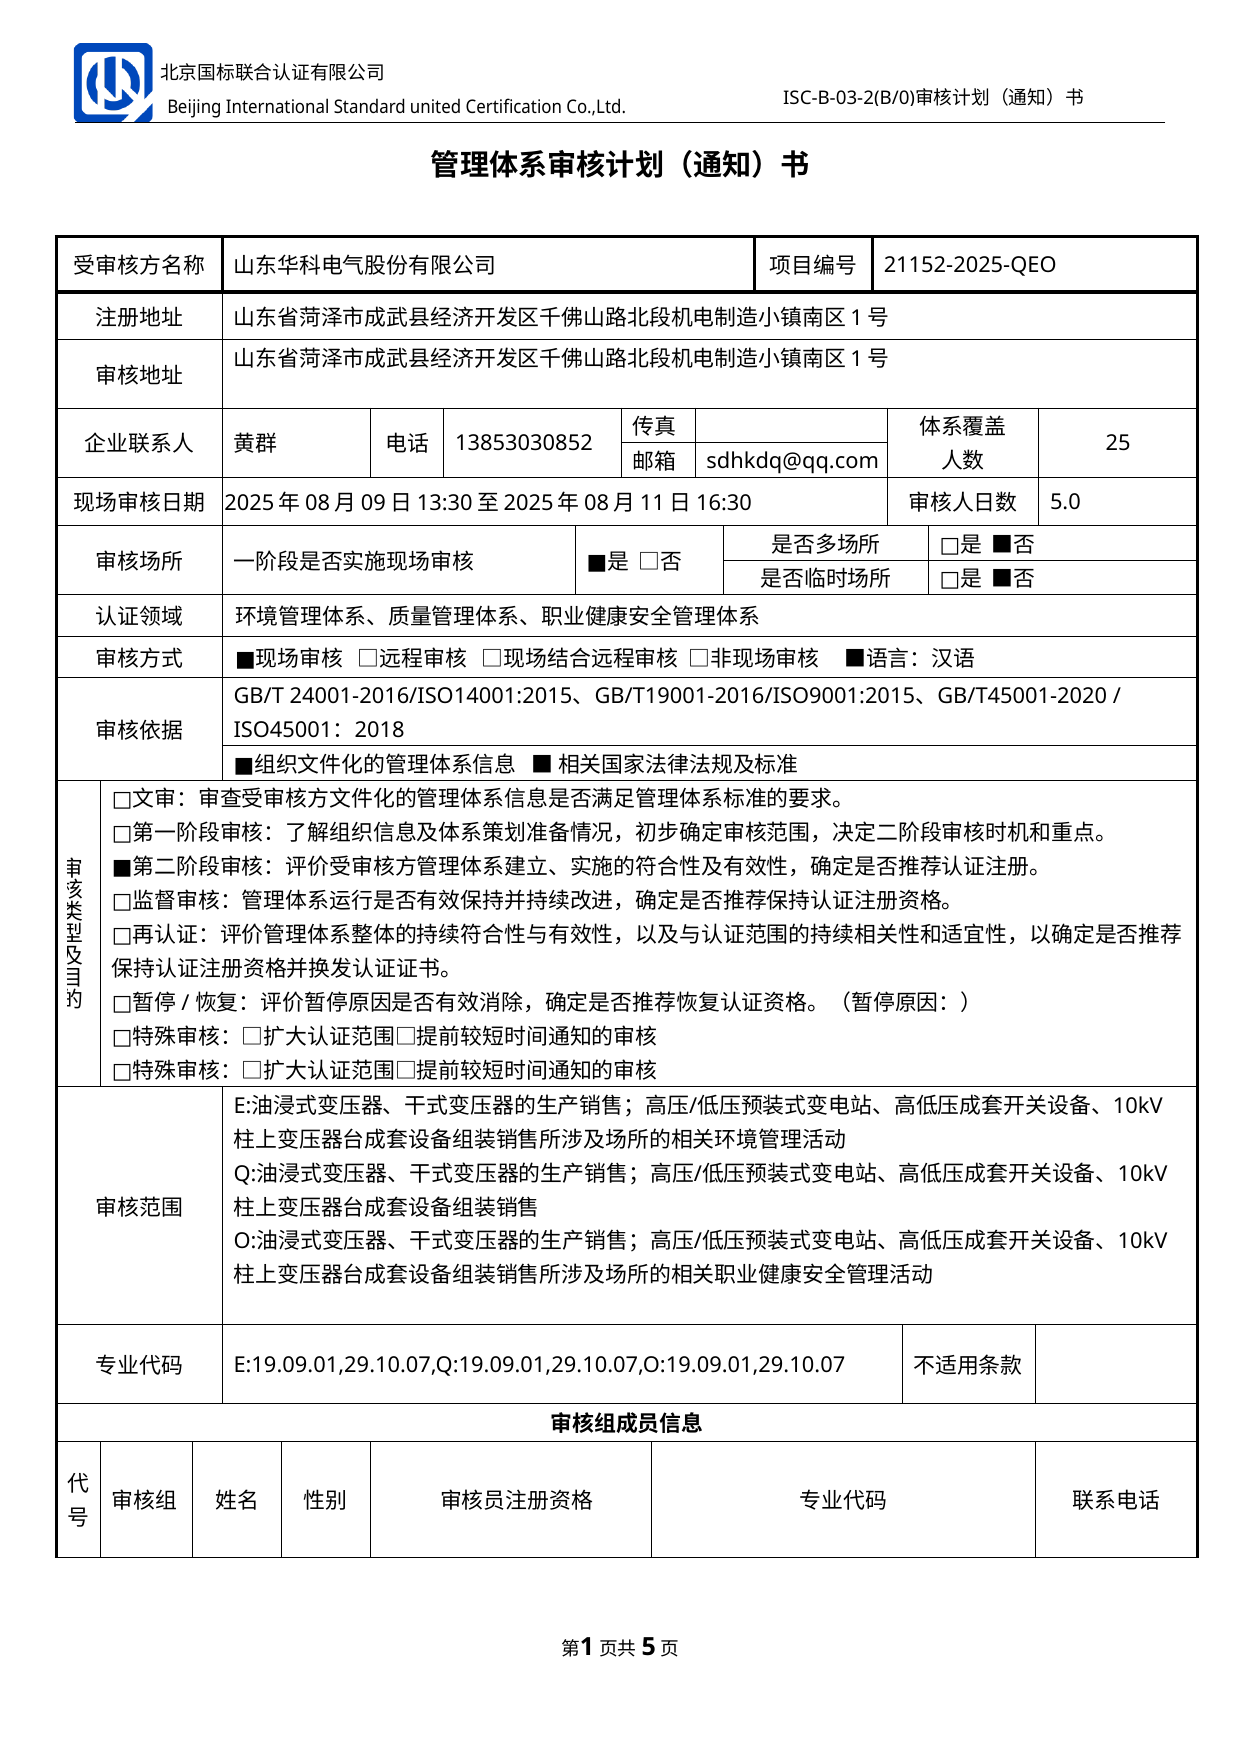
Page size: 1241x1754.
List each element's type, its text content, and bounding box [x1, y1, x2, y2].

table_cell 姓名 [193, 1442, 281, 1557]
table_cell □是 ■否 [929, 561, 1196, 594]
table_header 受审核方名称 [58, 238, 221, 290]
table_cell 审核人日数 [888, 478, 1038, 525]
table_cell 电话 [371, 409, 443, 476]
table_cell [1036, 1325, 1196, 1403]
table_cell 山东省菏泽市成武县经济开发区千佛山路北段机电制造小镇南区1号 [223, 294, 1196, 339]
table_cell 是否多场所 [724, 526, 928, 559]
table_cell 审核方式 [58, 637, 222, 677]
table_cell 不适用条款 [903, 1325, 1035, 1403]
table_header 山东华科电气股份有限公司 [224, 238, 753, 290]
table_cell □是 ■否 [929, 526, 1196, 559]
table_header 项目编号 [756, 238, 871, 290]
table_cell 审核组 [101, 1442, 192, 1557]
table_cell 性别 [282, 1442, 370, 1557]
table_cell 联系电话 [1036, 1442, 1196, 1557]
table_cell 环境管理体系、质量管理体系、职业健康安全管理体系 [223, 595, 1196, 636]
table_cell 审核依据 [58, 678, 222, 780]
table_cell GB/T 24001-2016/ISO14001:2015、GB/T19001-2016/ISO9001:2015、GB/T45001-2020 / ISO45001：2018 [223, 678, 1196, 745]
table_cell 企业联系人 [58, 409, 222, 476]
table_cell 5.0 [1039, 478, 1196, 525]
table_cell 审核员注册资格 [371, 1442, 651, 1557]
table_cell 审核组成员信息 [58, 1404, 1196, 1441]
table_cell 专业代码 [652, 1442, 1035, 1557]
table_cell 13853030852 [444, 409, 621, 476]
table_cell 审核地址 [58, 340, 222, 407]
table_cell 黄群 [223, 409, 370, 476]
picture [73, 43, 153, 123]
table_cell ■现场审核 □远程审核 □现场结合远程审核 □非现场审核 ■语言：汉语 [223, 637, 1196, 677]
text 管理体系审核计划（通知）书 [75, 129, 1165, 197]
table_cell E:19.09.01,29.10.07,Q:19.09.01,29.10.07,O:19.09.01,29.10.07 [223, 1325, 902, 1403]
table_cell 传真 [622, 409, 695, 442]
table_cell 审核范围 [58, 1087, 222, 1324]
table_cell ■组织文件化的管理体系信息 ■ 相关国家法律法规及标准 [223, 746, 1196, 780]
table_cell 是否临时场所 [724, 561, 928, 594]
table_cell 邮箱 [622, 443, 695, 476]
table_cell 专业代码 [58, 1325, 222, 1403]
table_cell ■是 □否 [576, 526, 723, 594]
table_cell 25 [1039, 409, 1196, 476]
table_cell 审核场所 [58, 526, 222, 594]
table_cell □文审：审查受审核方文件化的管理体系信息是否满足管理体系标准的要求。 □第一阶段审核：了解组织信息及体系策划准备情况，初步确定审核范围，决定二阶段审核时机和重点。 ■第二阶段审核：评价受审核方管理体系建立、实施的符合性及有效性，确定是否推荐认证注册。 □监督审核：管理体系运行是否有效保持并持续改进，确定是否推荐保持认证注册资格。 □再认证：评价管理体系整体的持续符合性与有效性，以及与认证范围的持续相关性和适宜性，以确定是否推荐保持认证注册资格并换发认证证书。 □暂停 / 恢复：评价暂停原因是否有效消除，确定是否推荐恢复认证资格。（暂停原因：） □特殊审核：□扩大认证范围□提前较短时间通知的审核 □特殊审核：□扩大认证范围□提前较短时间通知的审核 [101, 781, 1196, 1086]
table_cell E:油浸式变压器、干式变压器的生产销售；高压/低压预装式变电站、高低压成套开关设备、10kV柱上变压器台成套设备组装销售所涉及场所的相关环境管理活动 Q:油浸式变压器、干式变压器的生产销售；高压/低压预装式变电站、高低压成套开关设备、10kV柱上变压器台成套设备组装销售 O:油浸式变压器、干式变压器的生产销售；高压/低压预装式变电站、高低压成套开关设备、10kV柱上变压器台成套设备组装销售所涉及场所的相关职业健康安全管理活动 [223, 1087, 1196, 1324]
table_cell 山东省菏泽市成武县经济开发区千佛山路北段机电制造小镇南区1号 [223, 340, 1196, 407]
table_header 21152-2025-QEO [874, 238, 1196, 290]
table_cell 认证领域 [58, 595, 222, 636]
table_cell 体系覆盖 人数 [888, 409, 1038, 476]
table_cell 审核类型及目的 [58, 781, 100, 1086]
table_cell 代号 [58, 1442, 100, 1557]
table_cell 现场审核日期 [58, 478, 222, 525]
table_cell 一阶段是否实施现场审核 [223, 526, 575, 594]
table_cell sdhkdq@qq.com [696, 443, 887, 476]
table_cell [696, 409, 887, 442]
table_cell 注册地址 [58, 294, 222, 339]
table_cell 2025年08月09日 13:30至2025年08月11日 16:30 [223, 478, 887, 525]
